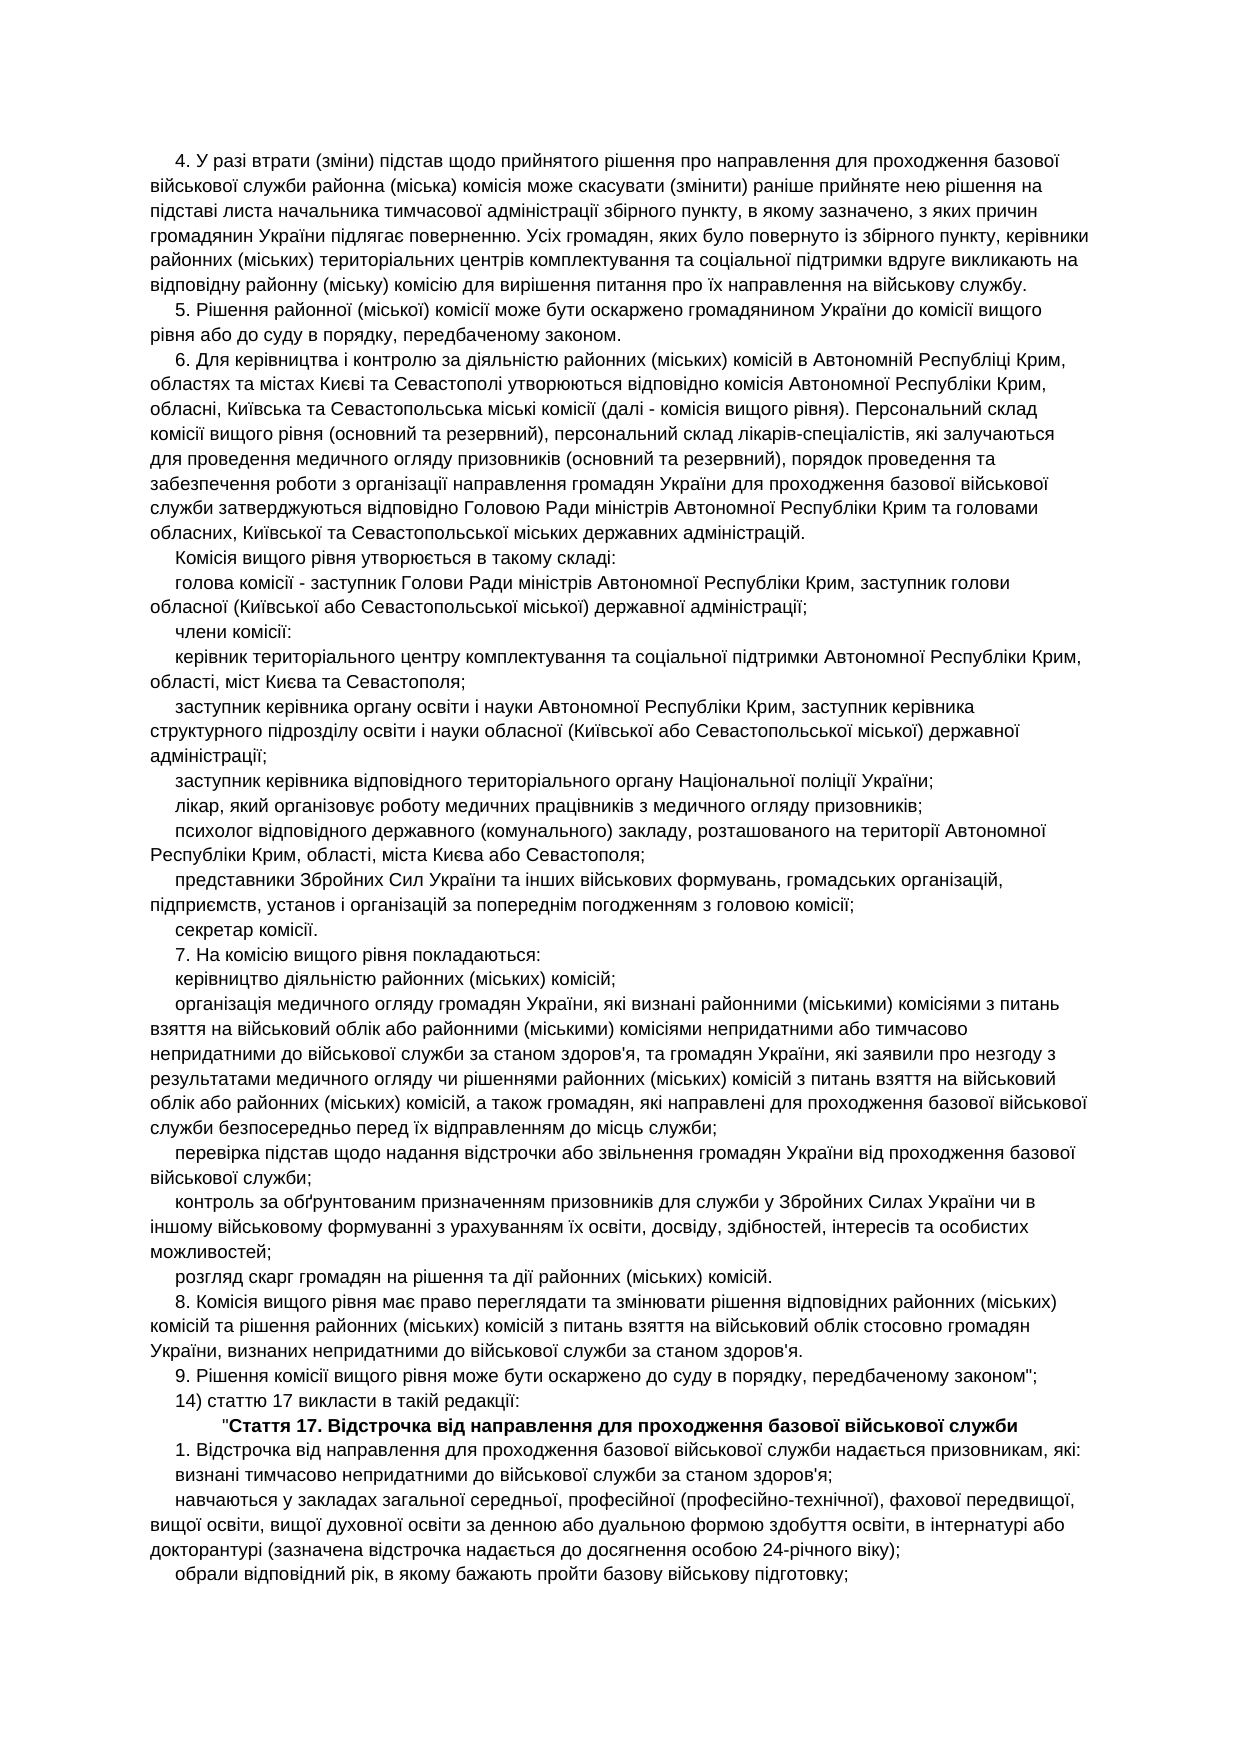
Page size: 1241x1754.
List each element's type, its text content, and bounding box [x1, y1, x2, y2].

text обрали відповідний рік, в якому бажають пройти базову військову підготовку; [150, 1563, 1090, 1585]
text психолог відповідного державного (комунального) закладу, розташованого на території Автономної Республіки Крим, області, міста Києва або Севастополя; [150, 819, 1090, 866]
text перевірка підстав щодо надання відстрочки або звільнення громадян України від проходження базової військової служби; [150, 1142, 1090, 1188]
text 14) статтю 17 викласти в такій редакції: [150, 1389, 1090, 1411]
text "Стаття 17. Відстрочка від направлення для проходження базової військової служби [150, 1414, 1090, 1436]
text визнані тимчасово непридатними до військової служби за станом здоров'я; [150, 1464, 1090, 1486]
text заступник керівника органу освіти і науки Автономної Республіки Крим, заступник керівника структурного підрозділу освіти і науки обласної (Київської або Севастопольської міської) державної адміністрації; [150, 695, 1090, 767]
text контроль за обґрунтованим призначенням призовників для служби у Збройних Силах України чи в іншому військовому формуванні з урахуванням їх освіти, досвіду, здібностей, інтересів та особистих можливостей; [150, 1191, 1090, 1262]
text 5. Рішення районної (міської) комісії може бути оскаржено громадянином України до комісії вищого рівня або до суду в порядку, передбаченому законом. [150, 299, 1090, 345]
text Комісія вищого рівня утворюється в такому складі: [150, 547, 1090, 568]
text лікар, який організовує роботу медичних працівників з медичного огляду призовників; [150, 794, 1090, 816]
text заступник керівника відповідного територіального органу Національної поліції України; [150, 770, 1090, 791]
text керівництво діяльністю районних (міських) комісій; [150, 968, 1090, 990]
text керівник територіального центру комплектування та соціальної підтримки Автономної Республіки Крим, області, міст Києва та Севастополя; [150, 646, 1090, 692]
text члени комісії: [150, 621, 1090, 643]
text 6. Для керівництва і контролю за діяльністю районних (міських) комісій в Автономній Республіці Крим, областях та містах Києві та Севастополі утворюються відповідно комісія Автономної Республіки Крим, обласні, Київська та Севастопольська міські комісії (далі - комісія вищого рівня). Персональний склад комісії вищого рівня (основний та резервний), персональний склад лікарів-спеціалістів, які залучаються для проведення медичного огляду призовників (основний та резервний), порядок проведення та забезпечення роботи з організації направлення громадян України для проходження базової військової служби затверджуються відповідно Головою Ради міністрів Автономної Республіки Крим та головами обласних, Київської та Севастопольської міських державних адміністрацій. [150, 348, 1090, 543]
text секретар комісії. [150, 918, 1090, 940]
text голова комісії - заступник Голови Ради міністрів Автономної Республіки Крим, заступник голови обласної (Київської або Севастопольської міської) державної адміністрації; [150, 571, 1090, 618]
text розгляд скарг громадян на рішення та дії районних (міських) комісій. [150, 1266, 1090, 1287]
text навчаються у закладах загальної середньої, професійної (професійно-технічної), фахової передвищої, вищої освіти, вищої духовної освіти за денною або дуальною формою здобуття освіти, в інтернатурі або докторантурі (зазначена відстрочка надається до досягнення особою 24-річного віку); [150, 1489, 1090, 1560]
text 8. Комісія вищого рівня має право переглядати та змінювати рішення відповідних районних (міських) комісій та рішення районних (міських) комісій з питань взяття на військовий облік стосовно громадян України, визнаних непридатними до військової служби за станом здоров'я. [150, 1290, 1090, 1362]
text 4. У разі втрати (зміни) підстав щодо прийнятого рішення про направлення для проходження базової військової служби районна (міська) комісія може скасувати (змінити) раніше прийняте нею рішення на підставі листа начальника тимчасової адміністрації збірного пункту, в якому зазначено, з яких причин громадянин України підлягає поверненню. Усіх громадян, яких було повернуто із збірного пункту, керівники районних (міських) територіальних центрів комплектування та соціальної підтримки вдруге викликають на відповідну районну (міську) комісію для вирішення питання про їх направлення на військову службу. [150, 150, 1090, 296]
text 9. Рішення комісії вищого рівня може бути оскаржено до суду в порядку, передбаченому законом"; [150, 1365, 1090, 1386]
text організація медичного огляду громадян України, які визнані районними (міськими) комісіями з питань взяття на військовий облік або районними (міськими) комісіями непридатними або тимчасово непридатними до військової служби за станом здоров'я, та громадян України, які заявили про незгоду з результатами медичного огляду чи рішеннями районних (міських) комісій з питань взяття на військовий облік або районних (міських) комісій, а також громадян, які направлені для проходження базової військової служби безпосередньо перед їх відправленням до місць служби; [150, 993, 1090, 1138]
text 1. Відстрочка від направлення для проходження базової військової служби надається призовникам, які: [150, 1439, 1090, 1461]
text 7. На комісію вищого рівня покладаються: [150, 943, 1090, 965]
text представники Збройних Сил України та інших військових формувань, громадських організацій, підприємств, установ і організацій за попереднім погодженням з головою комісії; [150, 869, 1090, 915]
